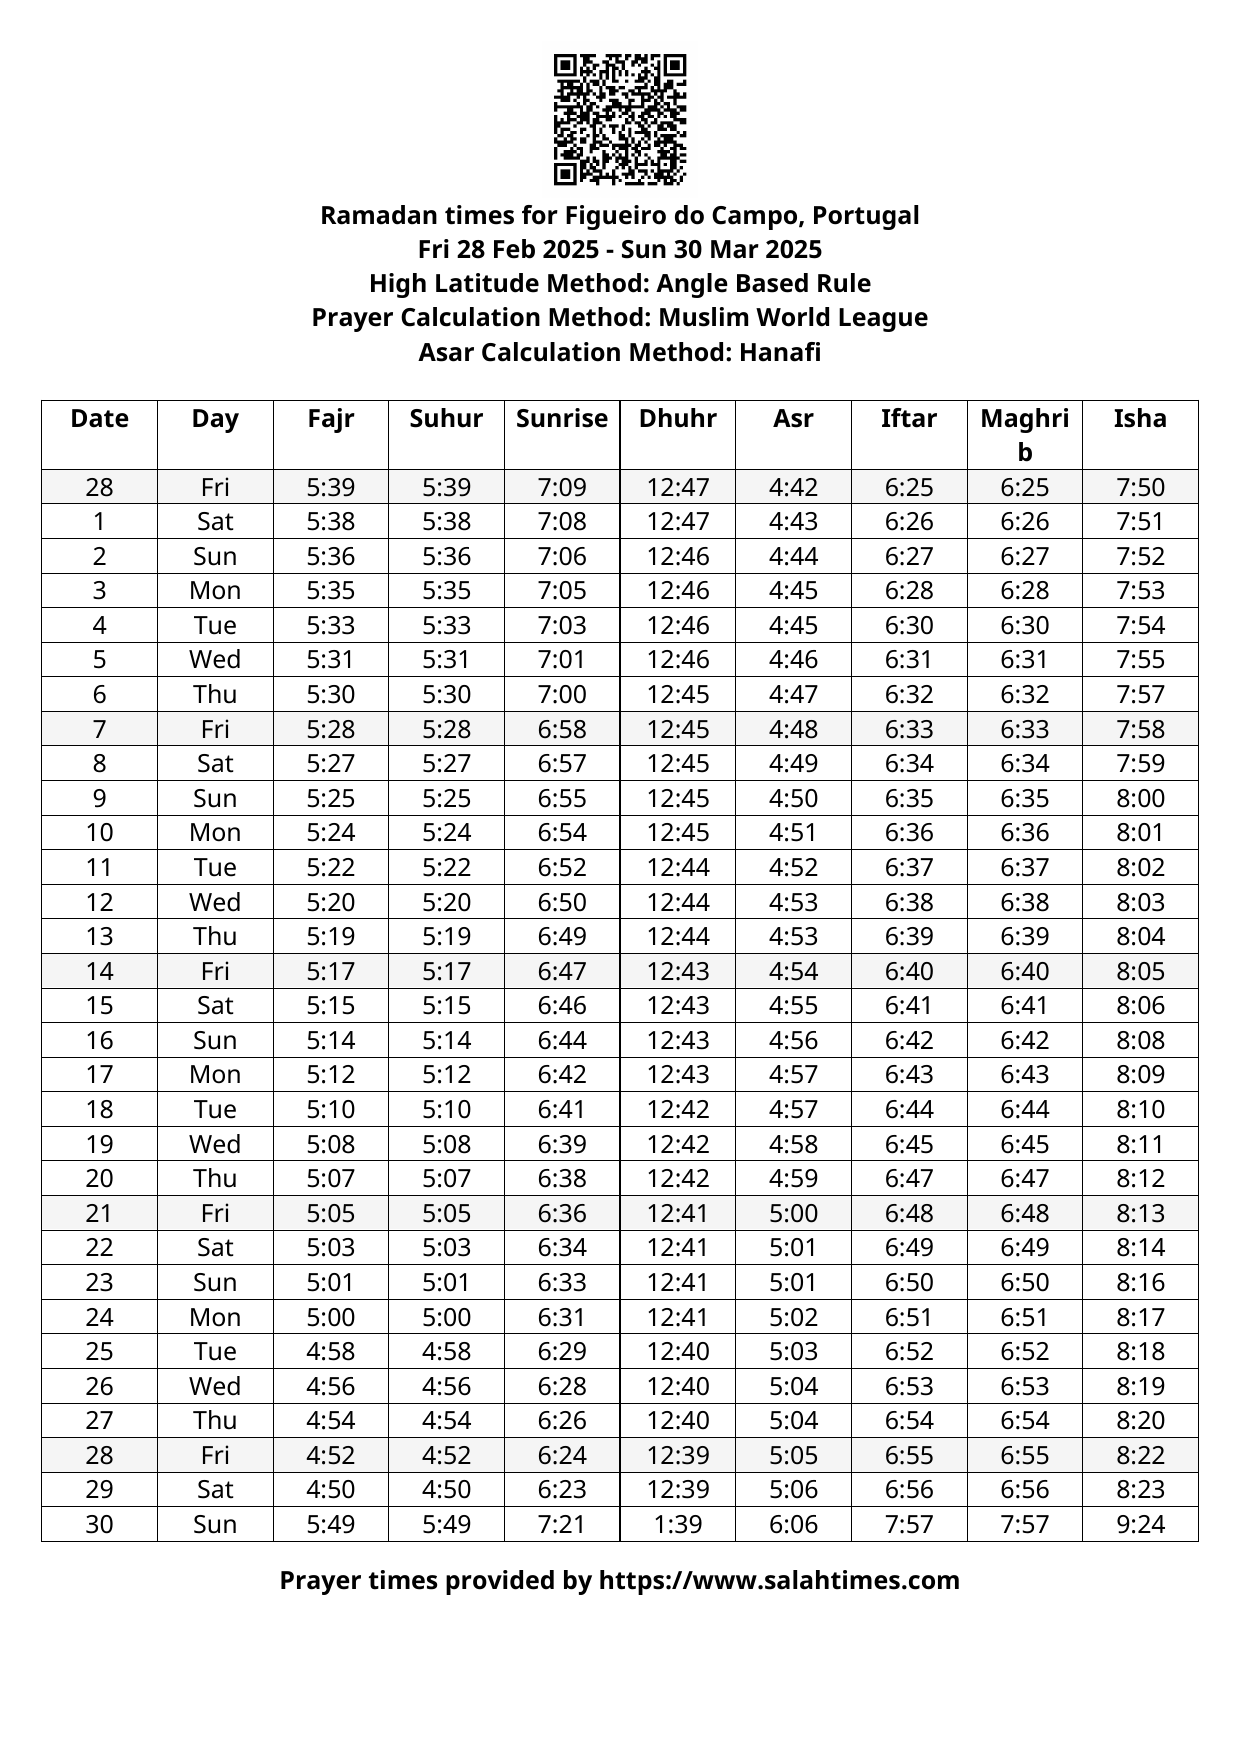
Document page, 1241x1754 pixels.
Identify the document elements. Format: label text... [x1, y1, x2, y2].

table_cell 6:28 [852, 574, 967, 607]
table_cell 4:47 [736, 677, 851, 711]
table_cell 12:41 [621, 1265, 735, 1299]
table_cell 4:53 [736, 885, 851, 918]
table_cell 5:03 [736, 1334, 851, 1368]
table_cell 13 [42, 919, 157, 953]
table_cell 6:06 [736, 1507, 851, 1541]
table_cell 7:06 [505, 539, 619, 572]
table_cell 4:56 [274, 1369, 388, 1402]
table_cell 8:13 [1083, 1196, 1198, 1229]
table_cell 5:27 [274, 746, 388, 780]
table_cell 5:12 [389, 1058, 504, 1091]
table_cell Wed [158, 1127, 273, 1160]
table_header Isha [1083, 401, 1198, 469]
table_cell Fri [158, 1438, 273, 1472]
table_cell 12:40 [621, 1334, 735, 1368]
table_cell 5:01 [389, 1265, 504, 1299]
table_cell 12:42 [621, 1161, 735, 1195]
text Prayer times provided by https://www.salahtimes.com [42, 1563, 1198, 1597]
table_cell 6:30 [968, 608, 1082, 642]
table_cell 6:27 [852, 539, 967, 572]
table_cell 5:14 [274, 1023, 388, 1057]
table_cell 6:23 [505, 1473, 619, 1506]
table_cell 5:08 [389, 1127, 504, 1160]
table_cell 4:48 [736, 712, 851, 745]
table_cell 12:43 [621, 1023, 735, 1057]
table_cell 8:05 [1083, 954, 1198, 987]
table_cell 7:05 [505, 574, 619, 607]
table_cell 8:18 [1083, 1334, 1198, 1368]
table_cell 6:39 [852, 919, 967, 953]
table_cell 5:25 [389, 781, 504, 814]
table_cell 5:17 [389, 954, 504, 987]
table_cell 6:24 [505, 1438, 619, 1472]
table_header Suhur [389, 401, 504, 469]
table_cell 6:45 [968, 1127, 1082, 1160]
table_header Sunrise [505, 401, 619, 469]
table_cell 6:51 [968, 1300, 1082, 1333]
table_cell 6:42 [852, 1023, 967, 1057]
table_cell Mon [158, 1058, 273, 1091]
table_cell 8:03 [1083, 885, 1198, 918]
table_cell 6:43 [852, 1058, 967, 1091]
table_cell 8:01 [1083, 816, 1198, 849]
table_cell 4:45 [736, 608, 851, 642]
table_cell 6:33 [852, 712, 967, 745]
table_cell Tue [158, 1092, 273, 1126]
table_cell 6:25 [968, 470, 1082, 503]
table_cell 6:26 [968, 504, 1082, 538]
table_cell 28 [42, 1438, 157, 1472]
text High Latitude Method: Angle Based Rule [42, 266, 1198, 300]
table_cell 5:24 [389, 816, 504, 849]
table_cell 6:31 [505, 1300, 619, 1333]
table_cell Sun [158, 781, 273, 814]
table_cell 12:46 [621, 608, 735, 642]
table_cell 12:44 [621, 850, 735, 884]
table_cell 4:54 [274, 1404, 388, 1437]
table_cell 6:36 [968, 816, 1082, 849]
table_cell 6:49 [505, 919, 619, 953]
table_cell 6:54 [505, 816, 619, 849]
table_cell 6:56 [968, 1473, 1082, 1506]
table_cell 8:10 [1083, 1092, 1198, 1126]
table_cell 25 [42, 1334, 157, 1368]
table_cell 4:58 [274, 1334, 388, 1368]
table_cell 12 [42, 885, 157, 918]
table_cell 7:00 [505, 677, 619, 711]
table_cell 3 [42, 574, 157, 607]
table_cell 6:36 [505, 1196, 619, 1229]
table_cell 12:42 [621, 1127, 735, 1160]
table_cell 5:28 [389, 712, 504, 745]
table_cell 4:45 [736, 574, 851, 607]
table_cell Thu [158, 1161, 273, 1195]
table_cell 6:48 [852, 1196, 967, 1229]
table_cell 8:00 [1083, 781, 1198, 814]
table_cell 12:41 [621, 1196, 735, 1229]
table_cell 6:28 [505, 1369, 619, 1402]
table_cell 6:25 [852, 470, 967, 503]
table_cell Sun [158, 1023, 273, 1057]
table_cell 8:06 [1083, 989, 1198, 1022]
table_cell 12:45 [621, 781, 735, 814]
table_cell 4:56 [389, 1369, 504, 1402]
table_cell 5:28 [274, 712, 388, 745]
table_cell 16 [42, 1023, 157, 1057]
table_header Date [42, 401, 157, 469]
table_header Maghrib [968, 401, 1082, 469]
table_cell 4:59 [736, 1161, 851, 1195]
table_cell 6 [42, 677, 157, 711]
table_cell 6:58 [505, 712, 619, 745]
table_cell Sun [158, 539, 273, 572]
table_cell 12:45 [621, 816, 735, 849]
table_cell 8:23 [1083, 1473, 1198, 1506]
table_cell 24 [42, 1300, 157, 1333]
table_cell 7:53 [1083, 574, 1198, 607]
table_cell 5:00 [274, 1300, 388, 1333]
table_cell 4:46 [736, 643, 851, 676]
table_cell 6:44 [852, 1092, 967, 1126]
table_cell 5:20 [389, 885, 504, 918]
table_cell 7:52 [1083, 539, 1198, 572]
table_cell Wed [158, 885, 273, 918]
table_cell 8:22 [1083, 1438, 1198, 1472]
table_cell 9 [42, 781, 157, 814]
table_cell 6:29 [505, 1334, 619, 1368]
table_cell Fri [158, 712, 273, 745]
table_cell 12:46 [621, 539, 735, 572]
table_cell 5:04 [736, 1369, 851, 1402]
table_cell 6:37 [968, 850, 1082, 884]
table_cell 6:55 [968, 1438, 1082, 1472]
table_cell 7:01 [505, 643, 619, 676]
table_cell 4:50 [736, 781, 851, 814]
table_cell 6:43 [968, 1058, 1082, 1091]
table_cell Sat [158, 746, 273, 780]
table_cell 28 [42, 470, 157, 503]
table_cell 7 [42, 712, 157, 745]
table_cell 6:47 [968, 1161, 1082, 1195]
table_cell 4:44 [736, 539, 851, 572]
table_cell 12:45 [621, 712, 735, 745]
table_cell 6:54 [968, 1404, 1082, 1437]
table_cell 7:57 [968, 1507, 1082, 1541]
table_cell Thu [158, 919, 273, 953]
table_cell 5:36 [274, 539, 388, 572]
table_cell 5:02 [736, 1300, 851, 1333]
table_cell 17 [42, 1058, 157, 1091]
table_cell 5:08 [274, 1127, 388, 1160]
table_cell Mon [158, 816, 273, 849]
table_cell Mon [158, 1300, 273, 1333]
table_cell 6:26 [852, 504, 967, 538]
table_cell 5:31 [274, 643, 388, 676]
table_cell Wed [158, 1369, 273, 1402]
table_cell 8:12 [1083, 1161, 1198, 1195]
table_cell 6:36 [852, 816, 967, 849]
table_cell 6:26 [505, 1404, 619, 1437]
table_cell 7:55 [1083, 643, 1198, 676]
table_cell 6:57 [505, 746, 619, 780]
table_cell Wed [158, 643, 273, 676]
table_cell 12:45 [621, 746, 735, 780]
table_cell 7:03 [505, 608, 619, 642]
table_cell 4:52 [274, 1438, 388, 1472]
table_cell 6:38 [968, 885, 1082, 918]
table_cell 6:35 [852, 781, 967, 814]
table_cell 5:22 [274, 850, 388, 884]
table_cell Sat [158, 504, 273, 538]
text Prayer Calculation Method: Muslim World League [42, 300, 1198, 334]
table_cell 5:06 [736, 1473, 851, 1506]
table_cell 6:45 [852, 1127, 967, 1160]
table_cell 6:53 [852, 1369, 967, 1402]
table_cell 30 [42, 1507, 157, 1541]
table_cell 20 [42, 1161, 157, 1195]
table_cell 6:53 [968, 1369, 1082, 1402]
table_cell Tue [158, 1334, 273, 1368]
table_cell 5:10 [274, 1092, 388, 1126]
table_cell 6:41 [968, 989, 1082, 1022]
table_cell 5:10 [389, 1092, 504, 1126]
table_cell 7:21 [505, 1507, 619, 1541]
table_cell 12:42 [621, 1092, 735, 1126]
table_cell 12:47 [621, 504, 735, 538]
table_cell 5:07 [274, 1161, 388, 1195]
table_cell 5:35 [274, 574, 388, 607]
table_cell 1 [42, 504, 157, 538]
table_cell 6:31 [852, 643, 967, 676]
table_cell 5:14 [389, 1023, 504, 1057]
table_cell 12:45 [621, 677, 735, 711]
table_cell Sun [158, 1265, 273, 1299]
table_cell 6:30 [852, 608, 967, 642]
table_cell 6:54 [852, 1404, 967, 1437]
table_cell 29 [42, 1473, 157, 1506]
table_cell Tue [158, 850, 273, 884]
table_cell Sat [158, 989, 273, 1022]
table_cell 6:31 [968, 643, 1082, 676]
table_cell 6:50 [852, 1265, 967, 1299]
table_header Fajr [274, 401, 388, 469]
table_cell 6:28 [968, 574, 1082, 607]
table_cell 6:34 [852, 746, 967, 780]
table_cell 4:43 [736, 504, 851, 538]
table_cell Tue [158, 608, 273, 642]
table_cell 12:43 [621, 1058, 735, 1091]
table_cell 7:57 [1083, 677, 1198, 711]
table_cell 6:42 [505, 1058, 619, 1091]
table_cell 5:00 [736, 1196, 851, 1229]
table_cell 12:47 [621, 470, 735, 503]
table_cell 6:34 [505, 1231, 619, 1264]
table_cell 4:50 [389, 1473, 504, 1506]
table_cell 5:17 [274, 954, 388, 987]
table_cell 4:49 [736, 746, 851, 780]
table_cell 5:05 [389, 1196, 504, 1229]
table_cell 4:52 [389, 1438, 504, 1472]
table_cell 8:04 [1083, 919, 1198, 953]
table_cell 4:55 [736, 989, 851, 1022]
table_cell 5:38 [389, 504, 504, 538]
table_cell 6:47 [852, 1161, 967, 1195]
text Fri 28 Feb 2025 - Sun 30 Mar 2025 [42, 232, 1198, 266]
table_cell 18 [42, 1092, 157, 1126]
table_cell 12:43 [621, 989, 735, 1022]
table_cell 6:44 [968, 1092, 1082, 1126]
table_cell 5:36 [389, 539, 504, 572]
table_cell 6:41 [505, 1092, 619, 1126]
table_cell 6:55 [505, 781, 619, 814]
table_cell 6:55 [852, 1438, 967, 1472]
table_cell 12:40 [621, 1369, 735, 1402]
table_cell 5:03 [389, 1231, 504, 1264]
table_cell 7:09 [505, 470, 619, 503]
table_cell 6:52 [852, 1334, 967, 1368]
table_cell 12:39 [621, 1473, 735, 1506]
table_cell 4:54 [736, 954, 851, 987]
table_cell 6:46 [505, 989, 619, 1022]
table_cell Fri [158, 470, 273, 503]
table_cell 5:27 [389, 746, 504, 780]
table_cell Thu [158, 1404, 273, 1437]
table_cell 6:50 [968, 1265, 1082, 1299]
table_cell 7:54 [1083, 608, 1198, 642]
table_cell 4:52 [736, 850, 851, 884]
table_cell 5:31 [389, 643, 504, 676]
table_cell 5:30 [274, 677, 388, 711]
table_cell 5:03 [274, 1231, 388, 1264]
table_cell 5:15 [389, 989, 504, 1022]
table_cell 2 [42, 539, 157, 572]
table_cell 12:39 [621, 1438, 735, 1472]
table_cell 6:32 [968, 677, 1082, 711]
table_cell 7:57 [852, 1507, 967, 1541]
table_cell 8:02 [1083, 850, 1198, 884]
table_cell 5:24 [274, 816, 388, 849]
table_cell 11 [42, 850, 157, 884]
table_cell Thu [158, 677, 273, 711]
table_cell 12:43 [621, 954, 735, 987]
table_cell 12:46 [621, 643, 735, 676]
picture [542, 41, 699, 198]
table_cell 23 [42, 1265, 157, 1299]
table_cell 5:22 [389, 850, 504, 884]
table_cell 5:20 [274, 885, 388, 918]
table_cell 5:49 [274, 1507, 388, 1541]
table_cell Sat [158, 1231, 273, 1264]
table_header Iftar [852, 401, 967, 469]
table_cell 5:00 [389, 1300, 504, 1333]
table_cell 7:59 [1083, 746, 1198, 780]
table_cell 6:56 [852, 1473, 967, 1506]
table_cell 5:12 [274, 1058, 388, 1091]
table_cell 14 [42, 954, 157, 987]
table_cell 12:41 [621, 1300, 735, 1333]
table_cell 6:40 [852, 954, 967, 987]
table_cell Sat [158, 1473, 273, 1506]
table_cell 7:08 [505, 504, 619, 538]
table_cell Sun [158, 1507, 273, 1541]
table_cell 10 [42, 816, 157, 849]
table_cell 6:41 [852, 989, 967, 1022]
table_cell 4:57 [736, 1058, 851, 1091]
table_cell 7:58 [1083, 712, 1198, 745]
table_cell 5:01 [736, 1265, 851, 1299]
table_cell 6:39 [968, 919, 1082, 953]
table_cell 8:17 [1083, 1300, 1198, 1333]
table_cell 5:19 [274, 919, 388, 953]
table_cell 8:14 [1083, 1231, 1198, 1264]
table_cell 5:39 [389, 470, 504, 503]
table_cell 6:49 [852, 1231, 967, 1264]
table_cell 8 [42, 746, 157, 780]
table_cell 5:01 [274, 1265, 388, 1299]
table_cell 8:16 [1083, 1265, 1198, 1299]
table_cell 5:33 [389, 608, 504, 642]
table_cell 6:47 [505, 954, 619, 987]
table_cell 6:37 [852, 850, 967, 884]
table_header Day [158, 401, 273, 469]
table_cell 6:44 [505, 1023, 619, 1057]
table_cell 5:38 [274, 504, 388, 538]
table_cell 4:51 [736, 816, 851, 849]
text Asar Calculation Method: Hanafi [42, 334, 1198, 368]
table_cell 5:01 [736, 1231, 851, 1264]
table_cell 9:24 [1083, 1507, 1198, 1541]
table_cell 6:38 [505, 1161, 619, 1195]
table_cell Mon [158, 574, 273, 607]
table_cell 5:07 [389, 1161, 504, 1195]
table_cell 6:32 [852, 677, 967, 711]
table_header Asr [736, 401, 851, 469]
table_cell 6:35 [968, 781, 1082, 814]
table_cell 1:39 [621, 1507, 735, 1541]
table_cell 4:42 [736, 470, 851, 503]
table_cell 6:39 [505, 1127, 619, 1160]
table_cell 8:20 [1083, 1404, 1198, 1437]
table_cell 6:40 [968, 954, 1082, 987]
table_cell 15 [42, 989, 157, 1022]
text Ramadan times for Figueiro do Campo, Portugal [42, 198, 1198, 232]
table_cell 12:46 [621, 574, 735, 607]
table_cell 4:56 [736, 1023, 851, 1057]
table_cell 4:58 [389, 1334, 504, 1368]
table_cell 5 [42, 643, 157, 676]
table_cell 19 [42, 1127, 157, 1160]
table_cell 6:51 [852, 1300, 967, 1333]
table_cell 6:52 [505, 850, 619, 884]
table_cell 5:35 [389, 574, 504, 607]
table_cell 8:09 [1083, 1058, 1198, 1091]
table_cell 6:42 [968, 1023, 1082, 1057]
table_cell Fri [158, 954, 273, 987]
table_cell 7:50 [1083, 470, 1198, 503]
table_cell 6:33 [505, 1265, 619, 1299]
table_cell 26 [42, 1369, 157, 1402]
table_cell 4:54 [389, 1404, 504, 1437]
table_cell 6:33 [968, 712, 1082, 745]
table_cell 8:08 [1083, 1023, 1198, 1057]
table_cell 8:19 [1083, 1369, 1198, 1402]
table_header Dhuhr [621, 401, 735, 469]
table_cell 27 [42, 1404, 157, 1437]
table_cell 8:11 [1083, 1127, 1198, 1160]
table_cell 5:33 [274, 608, 388, 642]
table_cell 12:41 [621, 1231, 735, 1264]
table_cell 5:25 [274, 781, 388, 814]
table_cell 6:52 [968, 1334, 1082, 1368]
table_cell 5:19 [389, 919, 504, 953]
table_cell 12:44 [621, 885, 735, 918]
table_cell 4 [42, 608, 157, 642]
table_cell 5:05 [736, 1438, 851, 1472]
table_cell 5:49 [389, 1507, 504, 1541]
table_cell 12:40 [621, 1404, 735, 1437]
table_cell 5:04 [736, 1404, 851, 1437]
table_cell 6:27 [968, 539, 1082, 572]
table_cell 4:53 [736, 919, 851, 953]
table_cell 22 [42, 1231, 157, 1264]
table_cell 5:39 [274, 470, 388, 503]
table_cell 5:15 [274, 989, 388, 1022]
table_cell 4:58 [736, 1127, 851, 1160]
table_cell 6:34 [968, 746, 1082, 780]
table_cell 5:30 [389, 677, 504, 711]
table_cell 6:49 [968, 1231, 1082, 1264]
table_cell 6:48 [968, 1196, 1082, 1229]
table_cell 6:50 [505, 885, 619, 918]
table_cell 5:05 [274, 1196, 388, 1229]
table_cell 12:44 [621, 919, 735, 953]
table_cell 4:50 [274, 1473, 388, 1506]
table_cell Fri [158, 1196, 273, 1229]
table_cell 21 [42, 1196, 157, 1229]
table_cell 4:57 [736, 1092, 851, 1126]
table_cell 6:38 [852, 885, 967, 918]
table_cell 7:51 [1083, 504, 1198, 538]
